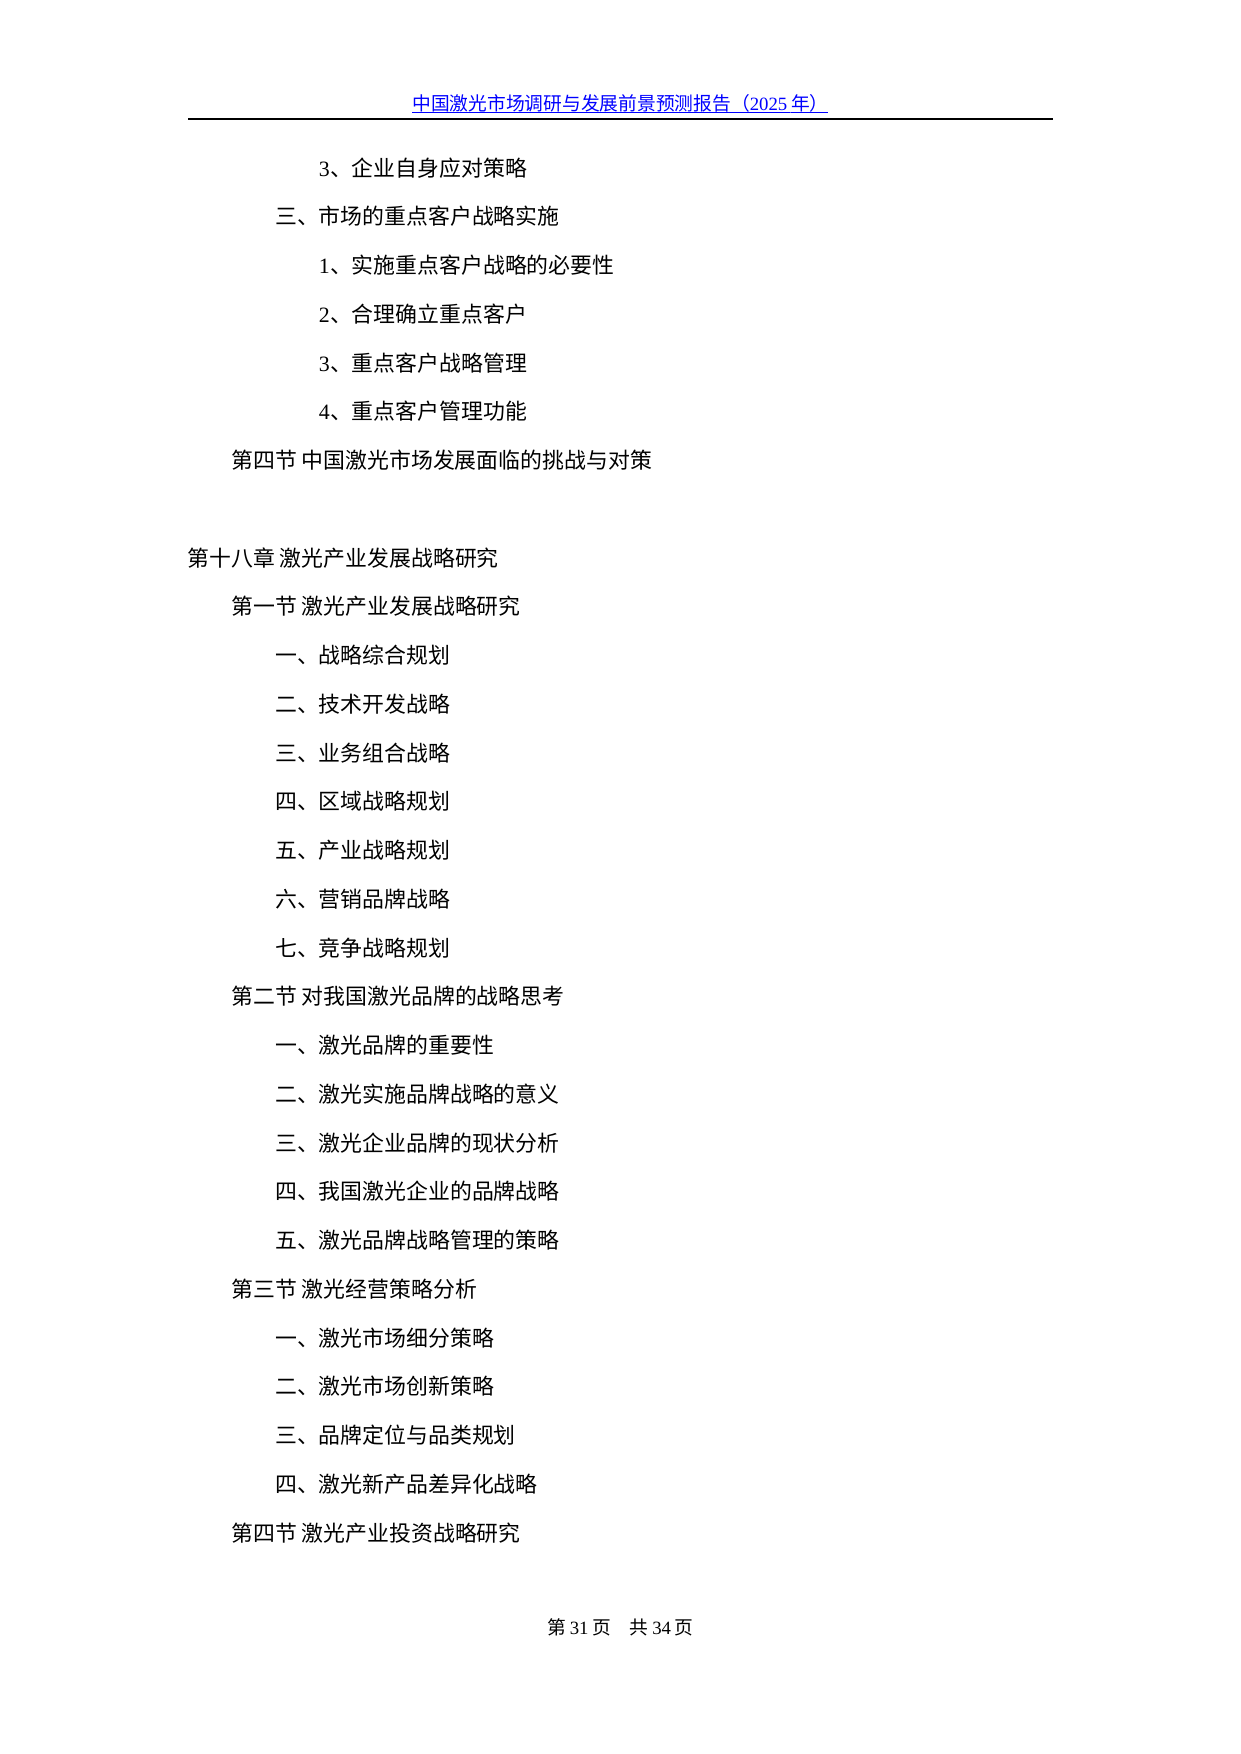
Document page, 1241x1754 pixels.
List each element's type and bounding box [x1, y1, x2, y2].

text [187, 150, 1053, 1548]
